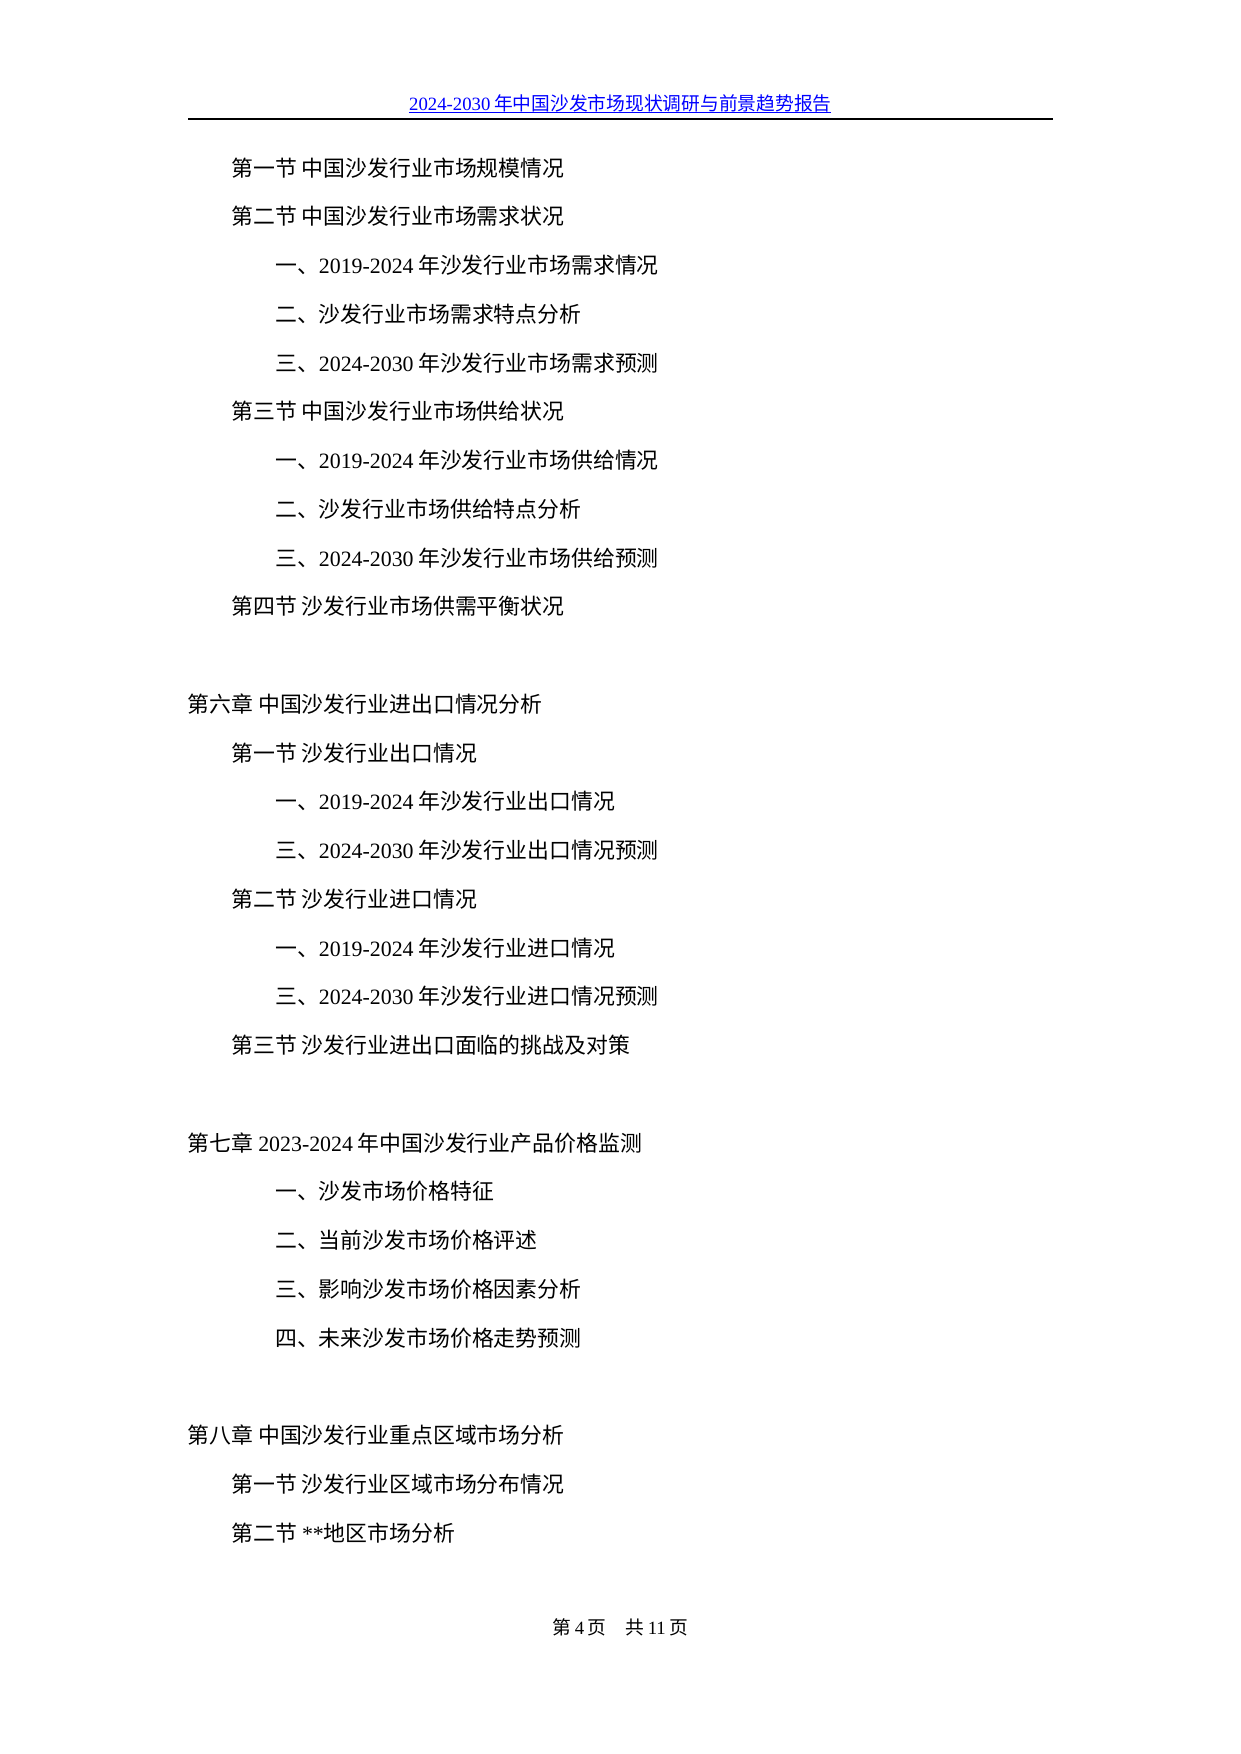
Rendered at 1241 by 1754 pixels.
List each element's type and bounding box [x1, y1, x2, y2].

text [187, 150, 1053, 1548]
